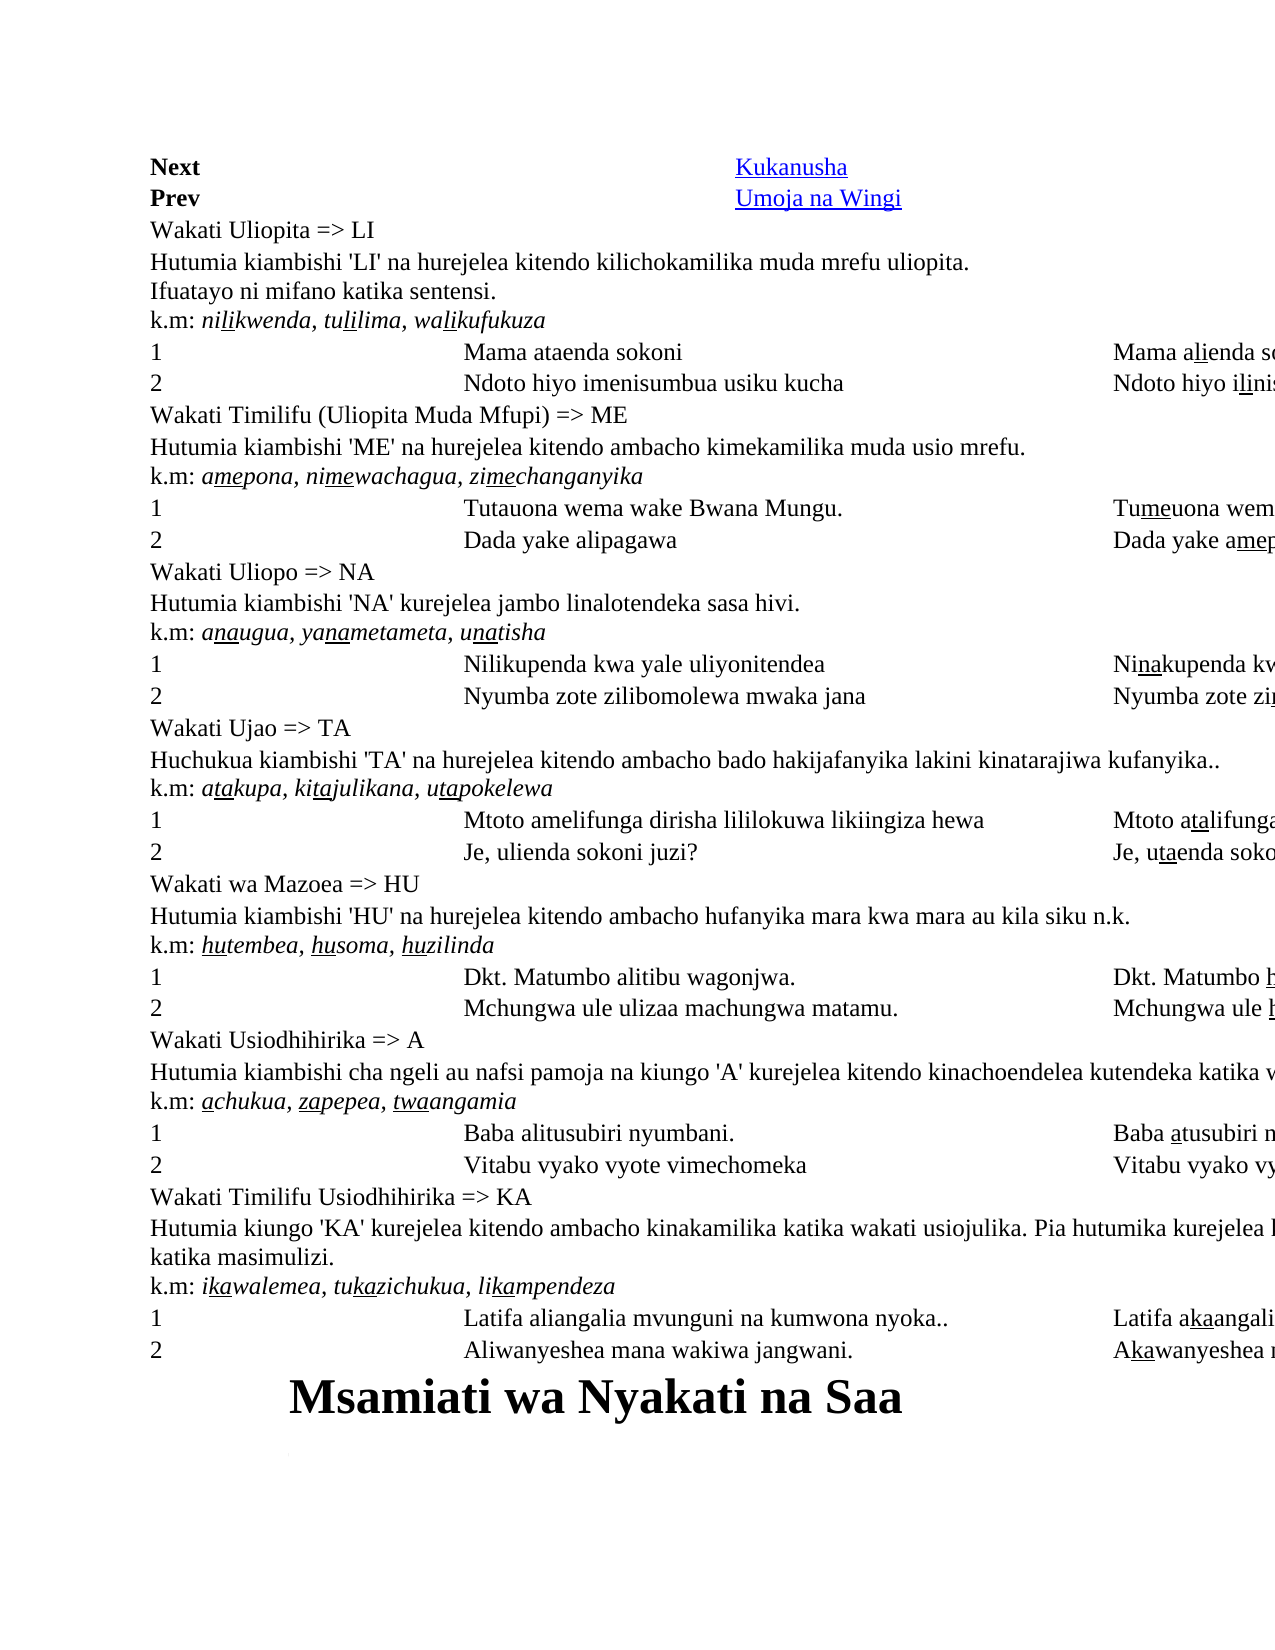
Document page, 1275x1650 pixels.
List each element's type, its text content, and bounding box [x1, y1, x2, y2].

table_cell 1 [149, 1116, 462, 1148]
table_cell Vitabu vyako vyote vimechomeka [462, 1148, 1111, 1180]
table_cell 2 [149, 679, 462, 711]
table_cell Hutumia kiambishi 'LI' na hurejelea kitendo kilichokamilika muda mrefu uliopita. Ifuatayo ni mifano katika sentensi. k.m: nilikwenda, tulilima, walikufukuza [149, 246, 1275, 335]
table_cell Dkt. Matumbo alitibu wagonjwa. [462, 960, 1111, 992]
table_cell Ndoto hiyo imenisumbua usiku kucha [462, 367, 1111, 399]
table_cell Nyumba zote zilibomolewa mwaka jana [462, 679, 1111, 711]
table_cell Ninakupenda kwa yale unayonitendea. [1111, 648, 1275, 679]
table_cell Wakati wa Mazoea => HU [149, 868, 1275, 899]
table_cell Kukanusha [734, 150, 1275, 182]
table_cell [287, 1365, 1275, 1483]
table_cell Dada yake alipagawa [462, 523, 1111, 555]
table_cell 2 [149, 1333, 462, 1365]
table_cell 1 [149, 335, 462, 367]
table_cell 2 [149, 836, 462, 867]
table_cell Wakati Ujao => TA [149, 711, 1275, 743]
table_cell Mama alienda sokoni [1111, 335, 1275, 367]
table_cell Wakati Uliopita => LI [149, 214, 1275, 246]
table_cell Umoja na Wingi [734, 182, 1275, 214]
table_cell Mtoto amelifunga dirisha lililokuwa likiingiza hewa [462, 804, 1111, 836]
table_cell 1 [149, 960, 462, 992]
table_cell 1 [149, 1301, 462, 1333]
table_cell Hutumia kiungo 'KA' kurejelea kitendo ambacho kinakamilika katika wakati usiojulika. Pia hutumika kurejelea kitendo kifanyika baada ya kingine. Hutumiwa katika masimulizi. k.m: ikawalemea, tukazichukua, likampendeza [149, 1212, 1275, 1301]
table_cell Hutumia kiambishi cha ngeli au nafsi pamoja na kiungo 'A' kurejelea kitendo kinachoendelea kutendeka katika wakati usiodhihirika. k.m: achukua, zapepea, twaangamia [149, 1056, 1275, 1116]
table_cell Latifa akaangalia juu akamwona nyoka. [1111, 1301, 1275, 1333]
table_cell 1 [149, 491, 462, 523]
table_cell Next [149, 150, 733, 182]
table_cell Hutumia kiambishi 'HU' na hurejelea kitendo ambacho hufanyika mara kwa mara au kila siku n.k. k.m: hutembea, husoma, huzilinda [149, 899, 1275, 960]
table_cell Tumeuona wema wake Mungu wetu. [1111, 491, 1275, 523]
table_cell Latifa aliangalia mvunguni na kumwona nyoka.. [462, 1301, 1111, 1333]
table_cell Ndoto hiyo ilinisumbua usiku kucha [1111, 367, 1275, 399]
table_cell Mtoto atalifunga dirisha litakalokuwa likiingiza hewa. [1111, 804, 1275, 836]
table_cell Akawanyeshea mana wakiwa jangwani [1111, 1333, 1275, 1365]
table_cell Vitabu vyako vyote vyachomeka [1111, 1148, 1275, 1180]
table_cell Aliwanyeshea mana wakiwa jangwani. [462, 1333, 1111, 1365]
table_cell Prev [149, 182, 733, 214]
table_cell Baba alitusubiri nyumbani. [462, 1116, 1111, 1148]
table_cell Je, ulienda sokoni juzi? [462, 836, 1111, 867]
table_cell Nyumba zote zinabomelewa mwaka huu [1111, 679, 1275, 711]
table_cell Dkt. Matumbo hutibu wagonjwa. [1111, 960, 1275, 992]
table_cell Wakati Timilifu (Uliopita Muda Mfupi) => ME [149, 399, 1275, 431]
table_cell Tutauona wema wake Bwana Mungu. [462, 491, 1111, 523]
table_cell Hutumia kiambishi 'NA' kurejelea jambo linalotendeka sasa hivi. k.m: anaugua, yanametameta, unatisha [149, 587, 1275, 647]
table_cell Mchungwa ule huzaa machungwa matamu. [1111, 992, 1275, 1024]
table_cell 2 [149, 992, 462, 1024]
table_cell Hutumia kiambishi 'ME' na hurejelea kitendo ambacho kimekamilika muda usio mrefu. k.m: amepona, nimewachagua, zimechanganyika [149, 431, 1275, 491]
table_cell Nilikupenda kwa yale uliyonitendea [462, 648, 1111, 679]
table_cell 2 [149, 1148, 462, 1180]
table_cell Baba atusubiri nyumbani. [1111, 1116, 1275, 1148]
table_cell Je, utaenda sokoni kesho kutwa? [1111, 836, 1275, 867]
table_cell Mama ataenda sokoni [462, 335, 1111, 367]
table_cell 2 [149, 367, 462, 399]
table_cell Mchungwa ule ulizaa machungwa matamu. [462, 992, 1111, 1024]
table_cell Wakati Usiodhihirika => A [149, 1024, 1275, 1056]
table_cell 2 [149, 523, 462, 555]
table_cell 1 [149, 648, 462, 679]
table_cell Wakati Timilifu Usiodhihirika => KA [149, 1180, 1275, 1212]
table_cell Dada yake amepagawa [1111, 523, 1275, 555]
table_cell Huchukua kiambishi 'TA' na hurejelea kitendo ambacho bado hakijafanyika lakini kinatarajiwa kufanyika.. k.m: atakupa, kitajulikana, utapokelewa [149, 743, 1275, 804]
table_cell Wakati Uliopo => NA [149, 555, 1275, 587]
table_cell 1 [149, 804, 462, 836]
